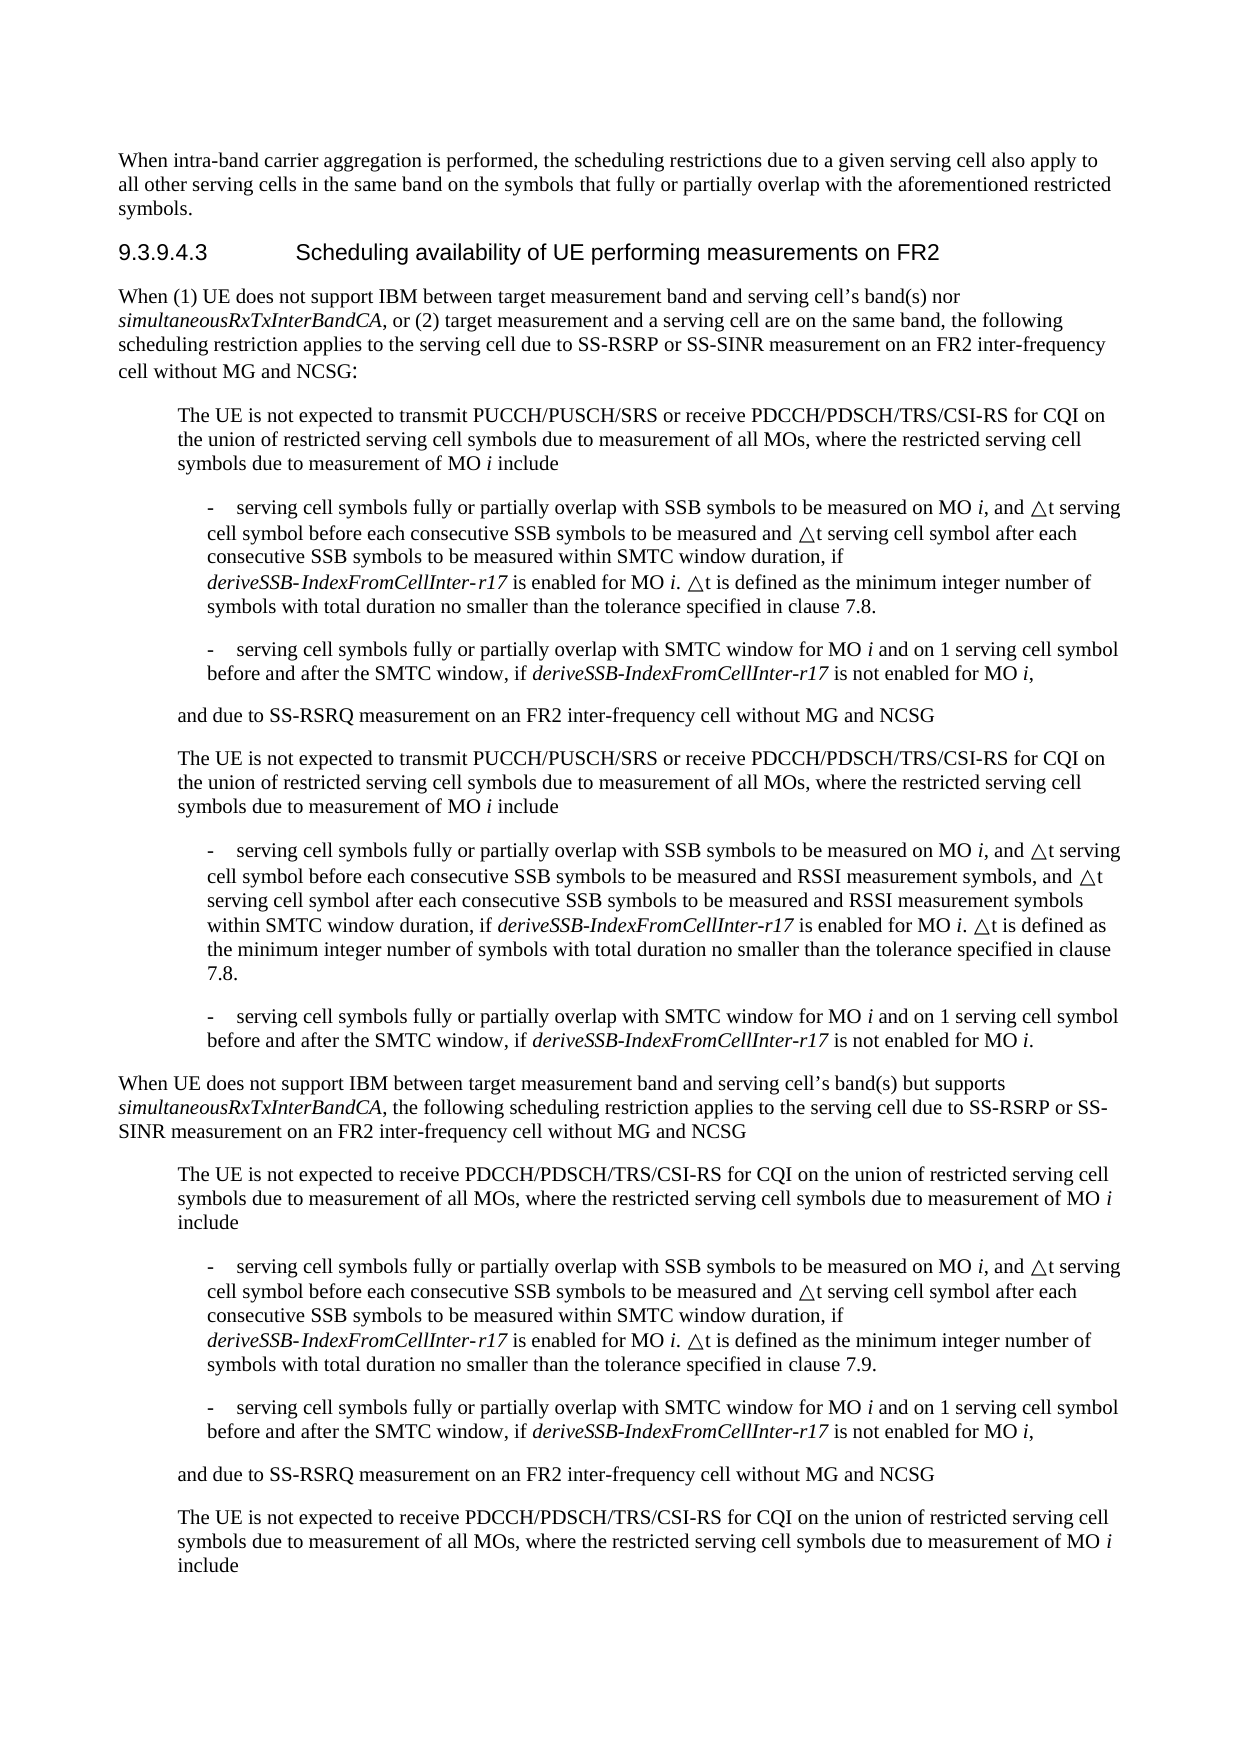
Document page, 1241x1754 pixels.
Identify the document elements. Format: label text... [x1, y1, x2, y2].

text The UE is not expected to transmit PUCCH/PUSCH/SRS or receive PDCCH/PDSCH/TRS/CSI-RS for CQI on the union of restricted serving cell symbols due to measurement of all MOs, where the restricted serving cell symbols due to measurement of MO i include [148, 746, 1122, 818]
text The UE is not expected to receive PDCCH/PDSCH/TRS/CSI-RS for CQI on the union of restricted serving cell symbols due to measurement of all MOs, where the restricted serving cell symbols due to measurement of MO i include [148, 1162, 1122, 1234]
text When (1) UE does not support IBM between target measurement band and serving cell’s band(s) nor simultaneousRxTxInterBandCA, or (2) target measurement and a serving cell are on the same band, the following scheduling restriction applies to the serving cell due to SS-RSRP or SS-SINR measurement on an FR2 inter-frequency cell without MG and NCSG: [118, 284, 1122, 384]
text - serving cell symbols fully or partially overlap with SMTC window for MO i and on 1 serving cell symbol before and after the SMTC window, if deriveSSB-IndexFromCellInter-r17 is not enabled for MO i, [207, 1395, 1122, 1443]
text - serving cell symbols fully or partially overlap with SSB symbols to be measured on MO i, and △t serving cell symbol before each consecutive SSB symbols to be measured and △t serving cell symbol after each consecutive SSB symbols to be measured within SMTC window duration, if deriveSSB-IndexFromCellInter-r17 is enabled for MO i. △t is defined as the minimum integer number of symbols with total duration no smaller than the tolerance specified in clause 7.8. [207, 494, 1122, 618]
text - serving cell symbols fully or partially overlap with SSB symbols to be measured on MO i, and △t serving cell symbol before each consecutive SSB symbols to be measured and △t serving cell symbol after each consecutive SSB symbols to be measured within SMTC window duration, if deriveSSB-IndexFromCellInter-r17 is enabled for MO i. △t is defined as the minimum integer number of symbols with total duration no smaller than the tolerance specified in clause 7.9. [207, 1252, 1122, 1376]
text When UE does not support IBM between target measurement band and serving cell’s band(s) but supports simultaneousRxTxInterBandCA, the following scheduling restriction applies to the serving cell due to SS-RSRP or SS-SINR measurement on an FR2 inter-frequency cell without MG and NCSG [118, 1071, 1122, 1143]
text - serving cell symbols fully or partially overlap with SMTC window for MO i and on 1 serving cell symbol before and after the SMTC window, if deriveSSB-IndexFromCellInter-r17 is not enabled for MO i. [207, 1004, 1122, 1052]
text and due to SS-RSRQ measurement on an FR2 inter-frequency cell without MG and NCSG [148, 703, 1122, 727]
text and due to SS-RSRQ measurement on an FR2 inter-frequency cell without MG and NCSG [148, 1462, 1122, 1486]
text - serving cell symbols fully or partially overlap with SMTC window for MO i and on 1 serving cell symbol before and after the SMTC window, if deriveSSB-IndexFromCellInter-r17 is not enabled for MO i, [207, 637, 1122, 685]
text When intra-band carrier aggregation is performed, the scheduling restrictions due to a given serving cell also apply to all other serving cells in the same band on the symbols that fully or partially overlap with the aforementioned restricted symbols. [118, 148, 1122, 220]
text The UE is not expected to receive PDCCH/PDSCH/TRS/CSI-RS for CQI on the union of restricted serving cell symbols due to measurement of all MOs, where the restricted serving cell symbols due to measurement of MO i include [148, 1505, 1122, 1577]
subtitle 9.3.9.4.3 Scheduling availability of UE performing measurements on FR2 [118, 239, 1122, 265]
text The UE is not expected to transmit PUCCH/PUSCH/SRS or receive PDCCH/PDSCH/TRS/CSI-RS for CQI on the union of restricted serving cell symbols due to measurement of all MOs, where the restricted serving cell symbols due to measurement of MO i include [148, 403, 1122, 475]
text - serving cell symbols fully or partially overlap with SSB symbols to be measured on MO i, and △t serving cell symbol before each consecutive SSB symbols to be measured and RSSI measurement symbols, and △t serving cell symbol after each consecutive SSB symbols to be measured and RSSI measurement symbols within SMTC window duration, if deriveSSB-IndexFromCellInter-r17 is enabled for MO i. △t is defined as the minimum integer number of symbols with total duration no smaller than the tolerance specified in clause 7.8. [207, 837, 1122, 985]
